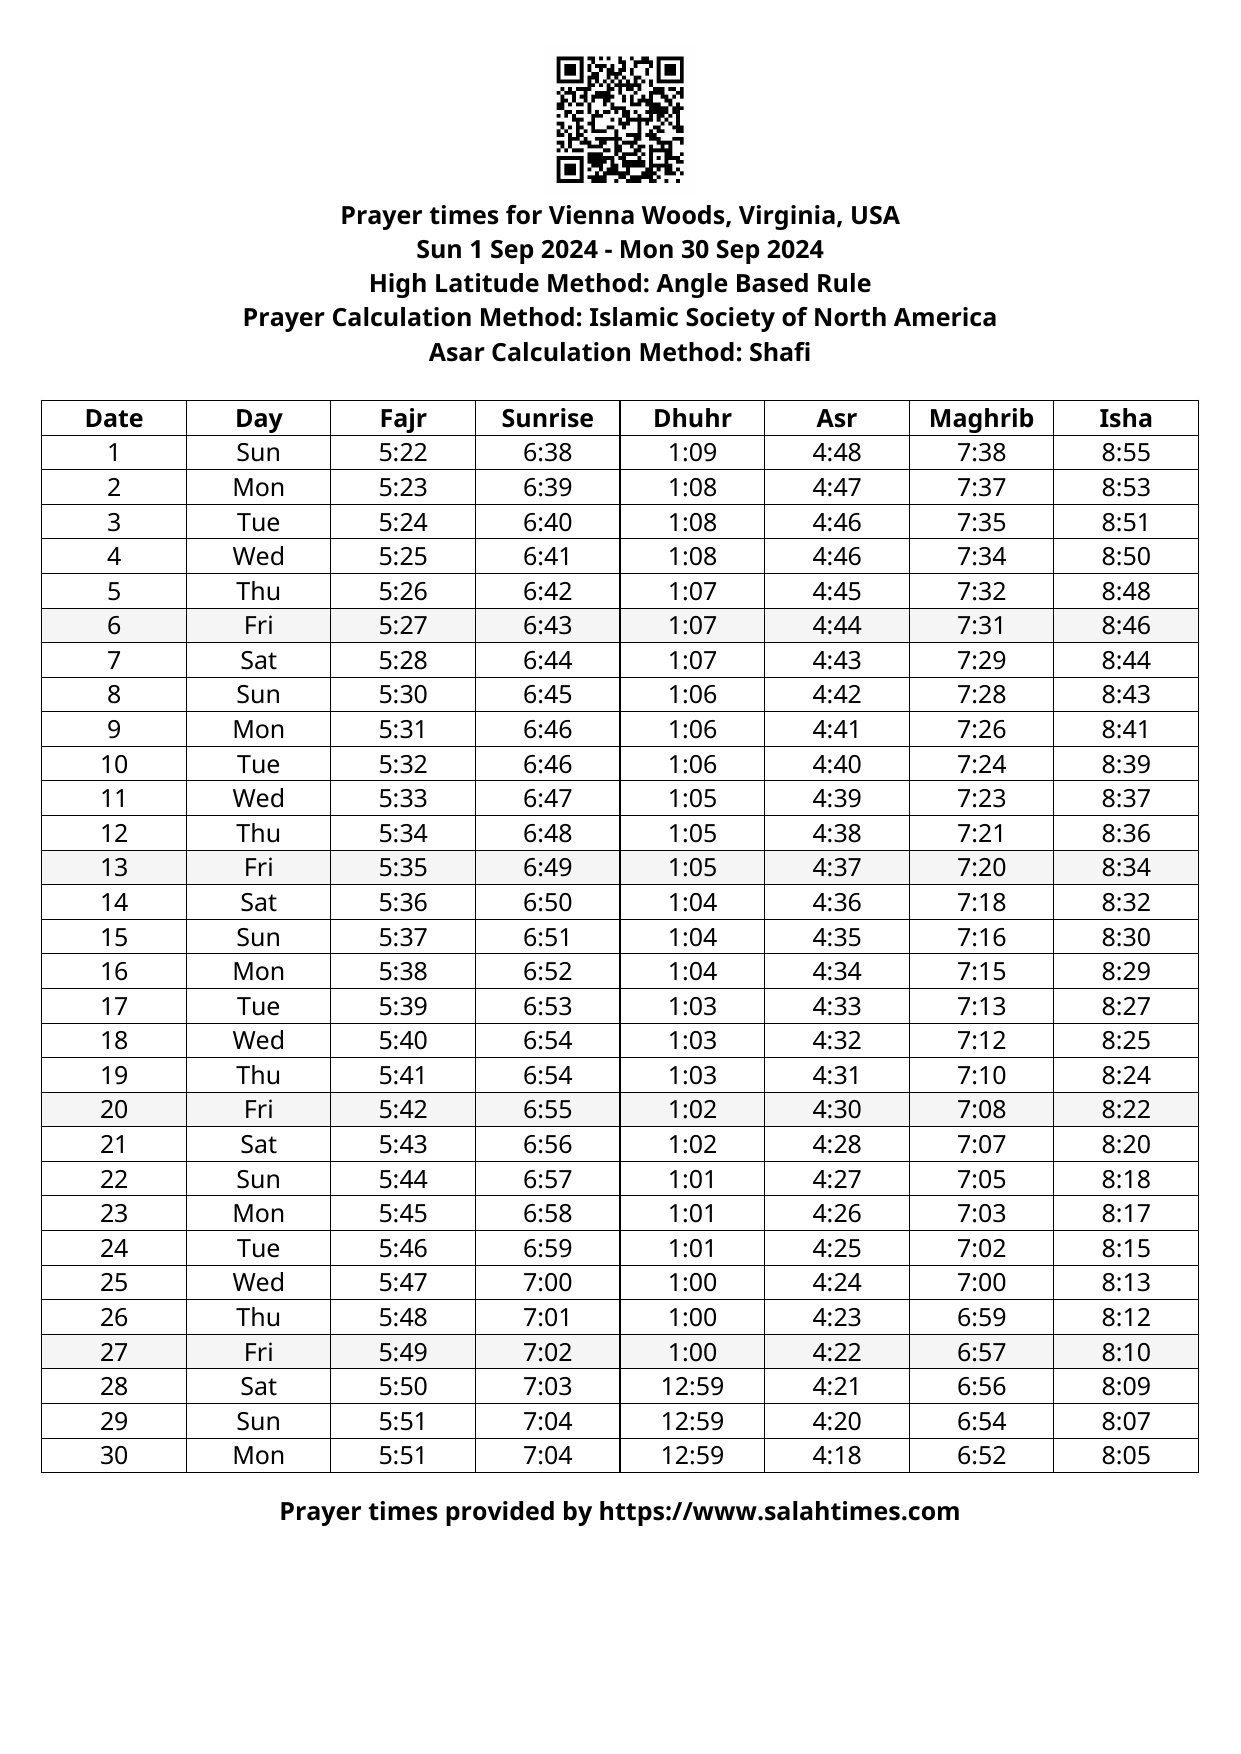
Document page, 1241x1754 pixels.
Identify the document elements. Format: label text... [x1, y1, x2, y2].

table_cell 4:43 [765, 643, 909, 677]
table_cell 1:08 [621, 539, 764, 573]
table_cell 6:52 [476, 954, 619, 988]
table_cell 1 [42, 436, 186, 469]
table_cell 5:40 [331, 1024, 475, 1057]
table_cell 1:09 [621, 436, 764, 469]
table_cell Fri [187, 1335, 330, 1368]
table_cell Sun [187, 436, 330, 469]
table_cell 8:05 [1054, 1439, 1198, 1472]
table_cell 1:01 [621, 1162, 764, 1195]
table_cell 1:04 [621, 954, 764, 988]
table_cell 5:42 [331, 1093, 475, 1126]
table_cell 5:37 [331, 920, 475, 953]
table_cell 5:51 [331, 1404, 475, 1437]
table_cell 1:01 [621, 1231, 764, 1264]
table_cell 6:57 [476, 1162, 619, 1195]
table_cell 6:58 [476, 1196, 619, 1230]
table_cell Mon [187, 954, 330, 988]
table_cell 5:31 [331, 712, 475, 746]
table_cell 8:07 [1054, 1404, 1198, 1437]
table_cell Thu [187, 816, 330, 849]
table_cell 8:18 [1054, 1162, 1198, 1195]
table_cell 5 [42, 574, 186, 607]
table_cell 8:13 [1054, 1266, 1198, 1299]
table_cell 4:40 [765, 747, 909, 780]
table_cell 1:00 [621, 1266, 764, 1299]
table_cell 5:43 [331, 1127, 475, 1161]
table_cell 6:54 [476, 1024, 619, 1057]
table_cell 4:38 [765, 816, 909, 849]
table_cell 2 [42, 470, 186, 504]
table_cell 8:55 [1054, 436, 1198, 469]
table_cell 7:29 [910, 643, 1053, 677]
table_cell 13 [42, 851, 186, 884]
table_cell 6:57 [910, 1335, 1053, 1368]
table_cell 8:39 [1054, 747, 1198, 780]
table_cell 8:36 [1054, 816, 1198, 849]
table_cell 7:20 [910, 851, 1053, 884]
table_cell 7:31 [910, 609, 1053, 642]
text Prayer times provided by https://www.salahtimes.com [42, 1494, 1198, 1528]
table_cell 7:00 [476, 1266, 619, 1299]
table_cell 8:30 [1054, 920, 1198, 953]
table_cell 8:44 [1054, 643, 1198, 677]
table_header Maghrib [910, 401, 1053, 434]
table_cell 1:05 [621, 851, 764, 884]
table_cell 7 [42, 643, 186, 677]
table_cell Thu [187, 1058, 330, 1092]
table_cell 1:06 [621, 678, 764, 711]
table_header Dhuhr [621, 401, 764, 434]
table_cell 6:45 [476, 678, 619, 711]
table_cell 1:02 [621, 1093, 764, 1126]
table_cell 6:39 [476, 470, 619, 504]
table_header Isha [1054, 401, 1198, 434]
table_cell 7:38 [910, 436, 1053, 469]
table_cell 5:26 [331, 574, 475, 607]
table_cell 6 [42, 609, 186, 642]
text Prayer Calculation Method: Islamic Society of North America [42, 300, 1198, 334]
table_cell 12:59 [621, 1404, 764, 1437]
table_cell Sat [187, 643, 330, 677]
table_cell 6:53 [476, 989, 619, 1022]
table_cell 4:30 [765, 1093, 909, 1126]
table_cell 8:34 [1054, 851, 1198, 884]
table_cell 4:47 [765, 470, 909, 504]
table_cell 6:52 [910, 1439, 1053, 1472]
table_cell 7:10 [910, 1058, 1053, 1092]
table_cell 1:08 [621, 505, 764, 538]
table_cell 10 [42, 747, 186, 780]
table_cell Wed [187, 1266, 330, 1299]
table_cell 5:51 [331, 1439, 475, 1472]
table_cell 5:46 [331, 1231, 475, 1264]
table_cell 8:25 [1054, 1024, 1198, 1057]
table_cell 4:44 [765, 609, 909, 642]
table_cell 4:27 [765, 1162, 909, 1195]
text Asar Calculation Method: Shafi [42, 334, 1198, 368]
table_cell Tue [187, 505, 330, 538]
table_cell Mon [187, 1439, 330, 1472]
table_cell 7:04 [476, 1439, 619, 1472]
table_cell Mon [187, 1196, 330, 1230]
table_cell 7:35 [910, 505, 1053, 538]
table_cell 8:17 [1054, 1196, 1198, 1230]
table_cell 4:18 [765, 1439, 909, 1472]
table_cell 30 [42, 1439, 186, 1472]
table_cell 17 [42, 989, 186, 1022]
table_cell 6:38 [476, 436, 619, 469]
table_cell 4:36 [765, 885, 909, 919]
table_cell 6:56 [910, 1369, 1053, 1403]
picture [542, 41, 699, 198]
table_cell 16 [42, 954, 186, 988]
table_header Sunrise [476, 401, 619, 434]
table_cell 4:20 [765, 1404, 909, 1437]
table_cell 5:32 [331, 747, 475, 780]
table_cell 1:07 [621, 574, 764, 607]
table_cell Wed [187, 781, 330, 815]
text Prayer times for Vienna Woods, Virginia, USA [42, 198, 1198, 232]
table_cell 22 [42, 1162, 186, 1195]
table_cell Fri [187, 1093, 330, 1126]
table_cell 6:42 [476, 574, 619, 607]
table_cell 11 [42, 781, 186, 815]
table_cell 12 [42, 816, 186, 849]
table_cell 5:35 [331, 851, 475, 884]
table_cell 5:28 [331, 643, 475, 677]
table_cell 7:26 [910, 712, 1053, 746]
table_cell 4:46 [765, 539, 909, 573]
table_cell 28 [42, 1369, 186, 1403]
table_cell 1:07 [621, 609, 764, 642]
table_cell Mon [187, 470, 330, 504]
table_cell 26 [42, 1300, 186, 1334]
table_cell 8:48 [1054, 574, 1198, 607]
table_cell Sun [187, 920, 330, 953]
table_cell 6:43 [476, 609, 619, 642]
table_cell 29 [42, 1404, 186, 1437]
table_cell 5:30 [331, 678, 475, 711]
table_cell 5:39 [331, 989, 475, 1022]
table_cell 4:21 [765, 1369, 909, 1403]
table_cell 7:37 [910, 470, 1053, 504]
table_cell 8:37 [1054, 781, 1198, 815]
table_cell 8:27 [1054, 989, 1198, 1022]
table_cell 1:00 [621, 1335, 764, 1368]
table_cell 7:32 [910, 574, 1053, 607]
table_cell 7:23 [910, 781, 1053, 815]
table_cell 8:32 [1054, 885, 1198, 919]
table_cell 7:24 [910, 747, 1053, 780]
table_cell 1:04 [621, 885, 764, 919]
table_cell 1:05 [621, 781, 764, 815]
table_cell 7:18 [910, 885, 1053, 919]
table_cell 1:06 [621, 747, 764, 780]
table_cell 5:49 [331, 1335, 475, 1368]
table_cell 5:33 [331, 781, 475, 815]
table_header Day [187, 401, 330, 434]
table_cell 5:36 [331, 885, 475, 919]
table_cell 4:39 [765, 781, 909, 815]
table_cell 5:50 [331, 1369, 475, 1403]
table_cell 7:13 [910, 989, 1053, 1022]
table_cell Sun [187, 1162, 330, 1195]
table_cell 27 [42, 1335, 186, 1368]
table_cell 5:45 [331, 1196, 475, 1230]
table_cell 5:47 [331, 1266, 475, 1299]
table_cell 21 [42, 1127, 186, 1161]
table_cell 8:51 [1054, 505, 1198, 538]
table_cell 24 [42, 1231, 186, 1264]
table_cell Tue [187, 989, 330, 1022]
table_cell 6:56 [476, 1127, 619, 1161]
table_cell 7:04 [476, 1404, 619, 1437]
table_cell 6:49 [476, 851, 619, 884]
table_cell 25 [42, 1266, 186, 1299]
table_cell 8:09 [1054, 1369, 1198, 1403]
table_cell 12:59 [621, 1439, 764, 1472]
table_cell 18 [42, 1024, 186, 1057]
table_cell 5:27 [331, 609, 475, 642]
table_header Fajr [331, 401, 475, 434]
table_cell Fri [187, 609, 330, 642]
table_cell 6:44 [476, 643, 619, 677]
table_cell 1:04 [621, 920, 764, 953]
table_cell 4:37 [765, 851, 909, 884]
table_cell 6:55 [476, 1093, 619, 1126]
table_cell 1:03 [621, 1058, 764, 1092]
table_cell 7:08 [910, 1093, 1053, 1126]
table_cell 5:25 [331, 539, 475, 573]
table_cell 7:02 [910, 1231, 1053, 1264]
table_cell 5:44 [331, 1162, 475, 1195]
table_cell 5:34 [331, 816, 475, 849]
table_cell 7:00 [910, 1266, 1053, 1299]
table_cell 6:47 [476, 781, 619, 815]
table_cell Wed [187, 1024, 330, 1057]
table_cell Tue [187, 1231, 330, 1264]
table_cell Thu [187, 574, 330, 607]
table_cell 3 [42, 505, 186, 538]
text Sun 1 Sep 2024 - Mon 30 Sep 2024 [42, 232, 1198, 266]
table_cell 8:53 [1054, 470, 1198, 504]
table_cell 5:41 [331, 1058, 475, 1092]
table_cell 8:46 [1054, 609, 1198, 642]
table_cell 1:03 [621, 989, 764, 1022]
table_cell 8:29 [1054, 954, 1198, 988]
table_cell 1:03 [621, 1024, 764, 1057]
table_cell 6:41 [476, 539, 619, 573]
table_cell 8:10 [1054, 1335, 1198, 1368]
table_cell 23 [42, 1196, 186, 1230]
table_cell Thu [187, 1300, 330, 1334]
table_cell 4:22 [765, 1335, 909, 1368]
table_cell Wed [187, 539, 330, 573]
table_cell 6:46 [476, 712, 619, 746]
table_cell 4:28 [765, 1127, 909, 1161]
table_cell 8:43 [1054, 678, 1198, 711]
table_cell 7:21 [910, 816, 1053, 849]
table_cell 8:41 [1054, 712, 1198, 746]
table_cell 1:08 [621, 470, 764, 504]
table_cell 8:15 [1054, 1231, 1198, 1264]
table_cell 4:34 [765, 954, 909, 988]
table_cell 7:05 [910, 1162, 1053, 1195]
table_cell 6:48 [476, 816, 619, 849]
table_cell 4 [42, 539, 186, 573]
table_cell 4:24 [765, 1266, 909, 1299]
table_header Asr [765, 401, 909, 434]
table_cell 7:03 [910, 1196, 1053, 1230]
table_cell 5:48 [331, 1300, 475, 1334]
table_cell 1:05 [621, 816, 764, 849]
table_cell Sat [187, 1369, 330, 1403]
table_cell 6:51 [476, 920, 619, 953]
table_cell 8 [42, 678, 186, 711]
table_cell 4:42 [765, 678, 909, 711]
table_cell 4:31 [765, 1058, 909, 1092]
table_cell 4:26 [765, 1196, 909, 1230]
table_cell 4:23 [765, 1300, 909, 1334]
table_cell 7:01 [476, 1300, 619, 1334]
table_cell 4:48 [765, 436, 909, 469]
table_header Date [42, 401, 186, 434]
table_cell 6:46 [476, 747, 619, 780]
table_cell 7:15 [910, 954, 1053, 988]
table_cell 6:59 [476, 1231, 619, 1264]
table_cell 6:54 [476, 1058, 619, 1092]
table_cell 6:54 [910, 1404, 1053, 1437]
table_cell Mon [187, 712, 330, 746]
table_cell 7:07 [910, 1127, 1053, 1161]
table_cell 4:25 [765, 1231, 909, 1264]
table_cell 7:16 [910, 920, 1053, 953]
table_cell 1:01 [621, 1196, 764, 1230]
table_cell 8:12 [1054, 1300, 1198, 1334]
table_cell Tue [187, 747, 330, 780]
table_cell 7:03 [476, 1369, 619, 1403]
table_cell 4:45 [765, 574, 909, 607]
table_cell 7:02 [476, 1335, 619, 1368]
table_cell 4:35 [765, 920, 909, 953]
table_cell 4:33 [765, 989, 909, 1022]
table_cell 5:24 [331, 505, 475, 538]
table_cell 8:24 [1054, 1058, 1198, 1092]
table_cell 20 [42, 1093, 186, 1126]
table_cell Sat [187, 885, 330, 919]
table_cell 9 [42, 712, 186, 746]
text High Latitude Method: Angle Based Rule [42, 266, 1198, 300]
table_cell 4:32 [765, 1024, 909, 1057]
table_cell 12:59 [621, 1369, 764, 1403]
table_cell Sun [187, 1404, 330, 1437]
table_cell 7:28 [910, 678, 1053, 711]
table_cell 5:38 [331, 954, 475, 988]
table_cell 1:07 [621, 643, 764, 677]
table_cell 6:40 [476, 505, 619, 538]
table_cell Fri [187, 851, 330, 884]
table_cell Sun [187, 678, 330, 711]
table_cell 1:02 [621, 1127, 764, 1161]
table_cell 5:22 [331, 436, 475, 469]
table_cell 8:22 [1054, 1093, 1198, 1126]
table_cell 5:23 [331, 470, 475, 504]
table_cell 6:50 [476, 885, 619, 919]
table_cell 4:46 [765, 505, 909, 538]
table_cell 1:00 [621, 1300, 764, 1334]
table_cell 4:41 [765, 712, 909, 746]
table_cell Sat [187, 1127, 330, 1161]
table_cell 8:20 [1054, 1127, 1198, 1161]
table_cell 19 [42, 1058, 186, 1092]
table_cell 1:06 [621, 712, 764, 746]
table_cell 7:12 [910, 1024, 1053, 1057]
table_cell 8:50 [1054, 539, 1198, 573]
table_cell 14 [42, 885, 186, 919]
table_cell 7:34 [910, 539, 1053, 573]
table_cell 15 [42, 920, 186, 953]
table_cell 6:59 [910, 1300, 1053, 1334]
